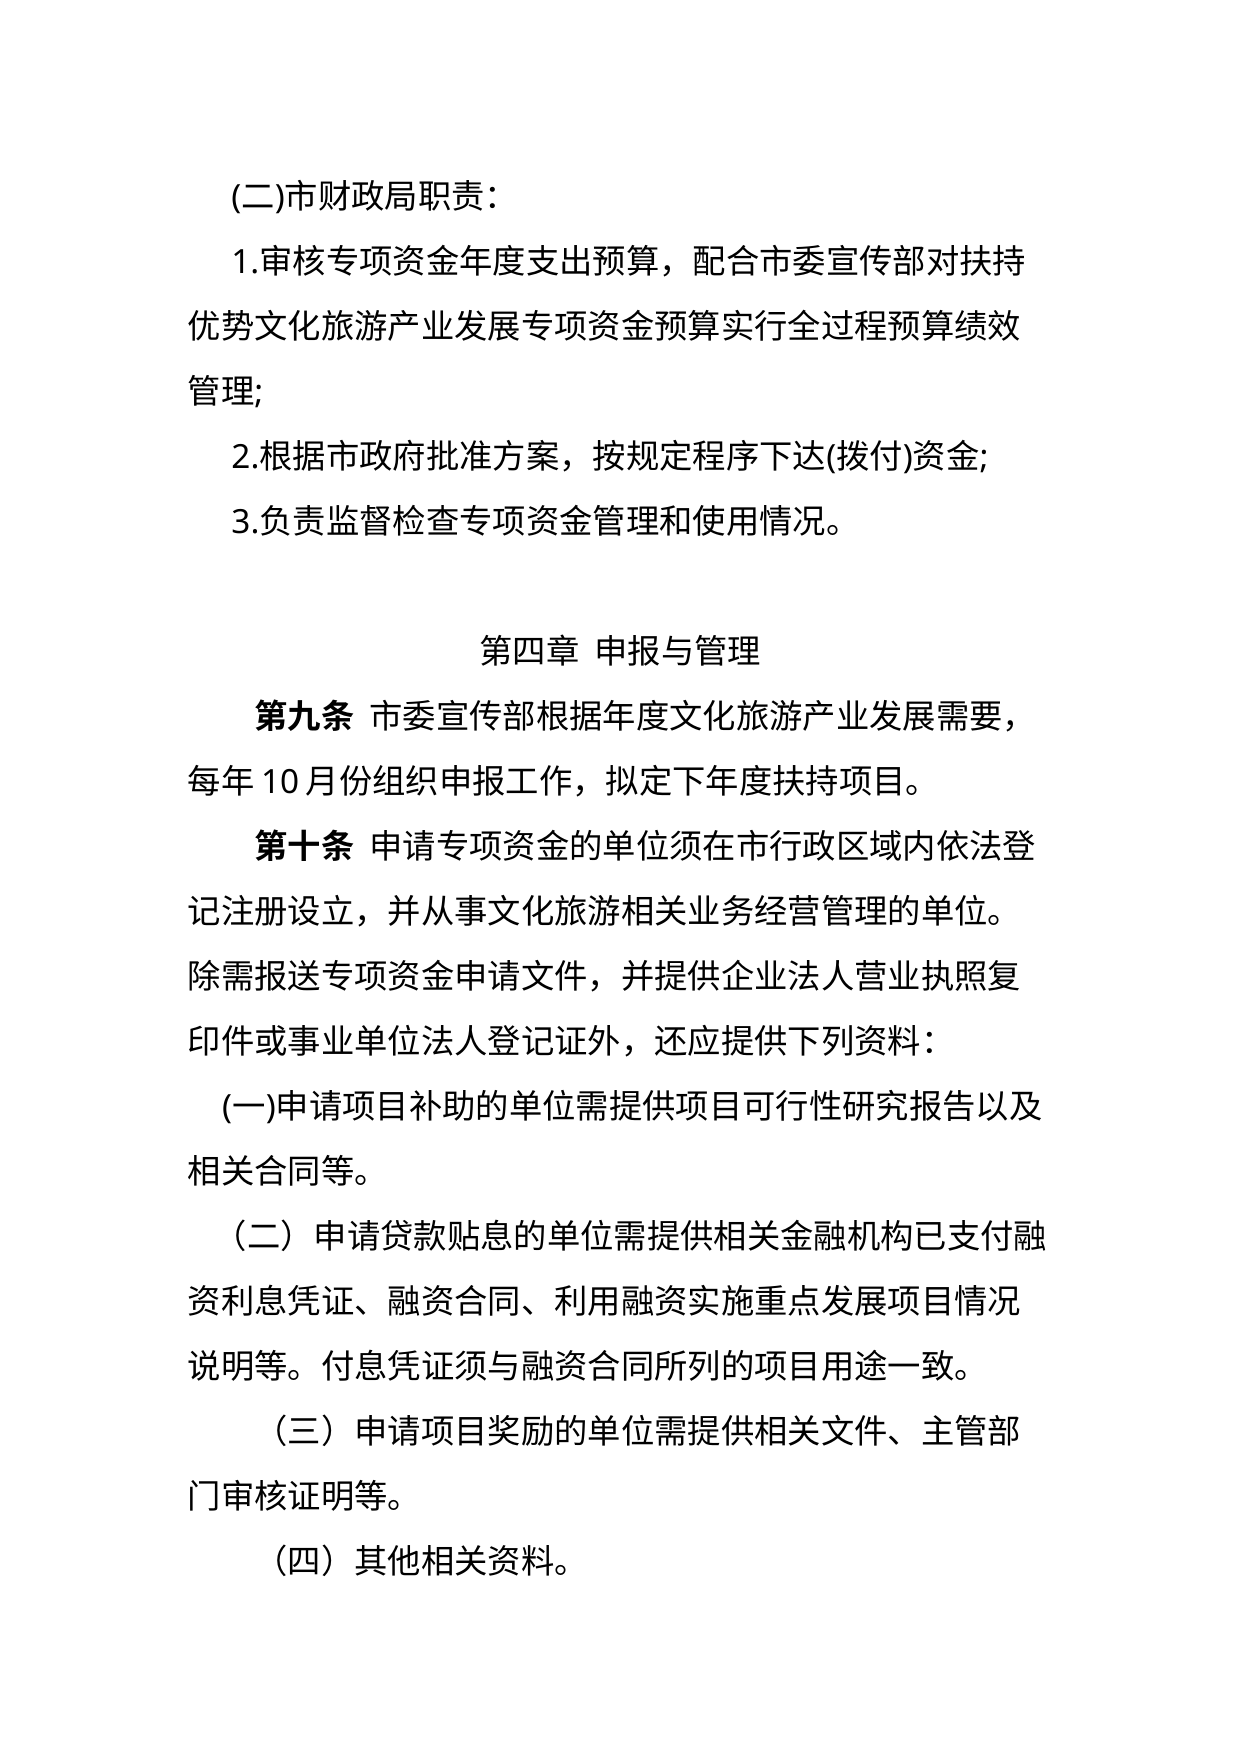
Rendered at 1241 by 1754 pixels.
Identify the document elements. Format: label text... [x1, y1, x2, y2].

text （四）其他相关资料。 [187, 1527, 1053, 1592]
text （三）申请项目奖励的单位需提供相关文件、主管部门审核证明等。 [187, 1397, 1053, 1527]
text 第九条 市委宣传部根据年度文化旅游产业发展需要，每年10月份组织申报工作，拟定下年度扶持项目。 [187, 682, 1053, 812]
text 第十条 申请专项资金的单位须在市行政区域内依法登记注册设立，并从事文化旅游相关业务经营管理的单位。除需报送专项资金申请文件，并提供企业法人营业执照复印件或事业单位法人登记证外，还应提供下列资料： [187, 812, 1053, 1072]
text 2.根据市政府批准方案，按规定程序下达(拨付)资金; [187, 422, 1053, 487]
text 第四章 申报与管理 [187, 617, 1053, 682]
list (一)申请项目补助的单位需提供项目可行性研究报告以及相关合同等。 [187, 1072, 1053, 1202]
text (二)市财政局职责： [187, 162, 1053, 227]
list （二）申请贷款贴息的单位需提供相关金融机构已支付融资利息凭证、融资合同、利用融资实施重点发展项目情况说明等。付息凭证须与融资合同所列的项目用途一致。 [187, 1202, 1053, 1397]
text 3.负责监督检查专项资金管理和使用情况。 [187, 487, 1053, 552]
text 1.审核专项资金年度支出预算，配合市委宣传部对扶持优势文化旅游产业发展专项资金预算实行全过程预算绩效管理; [187, 227, 1053, 422]
